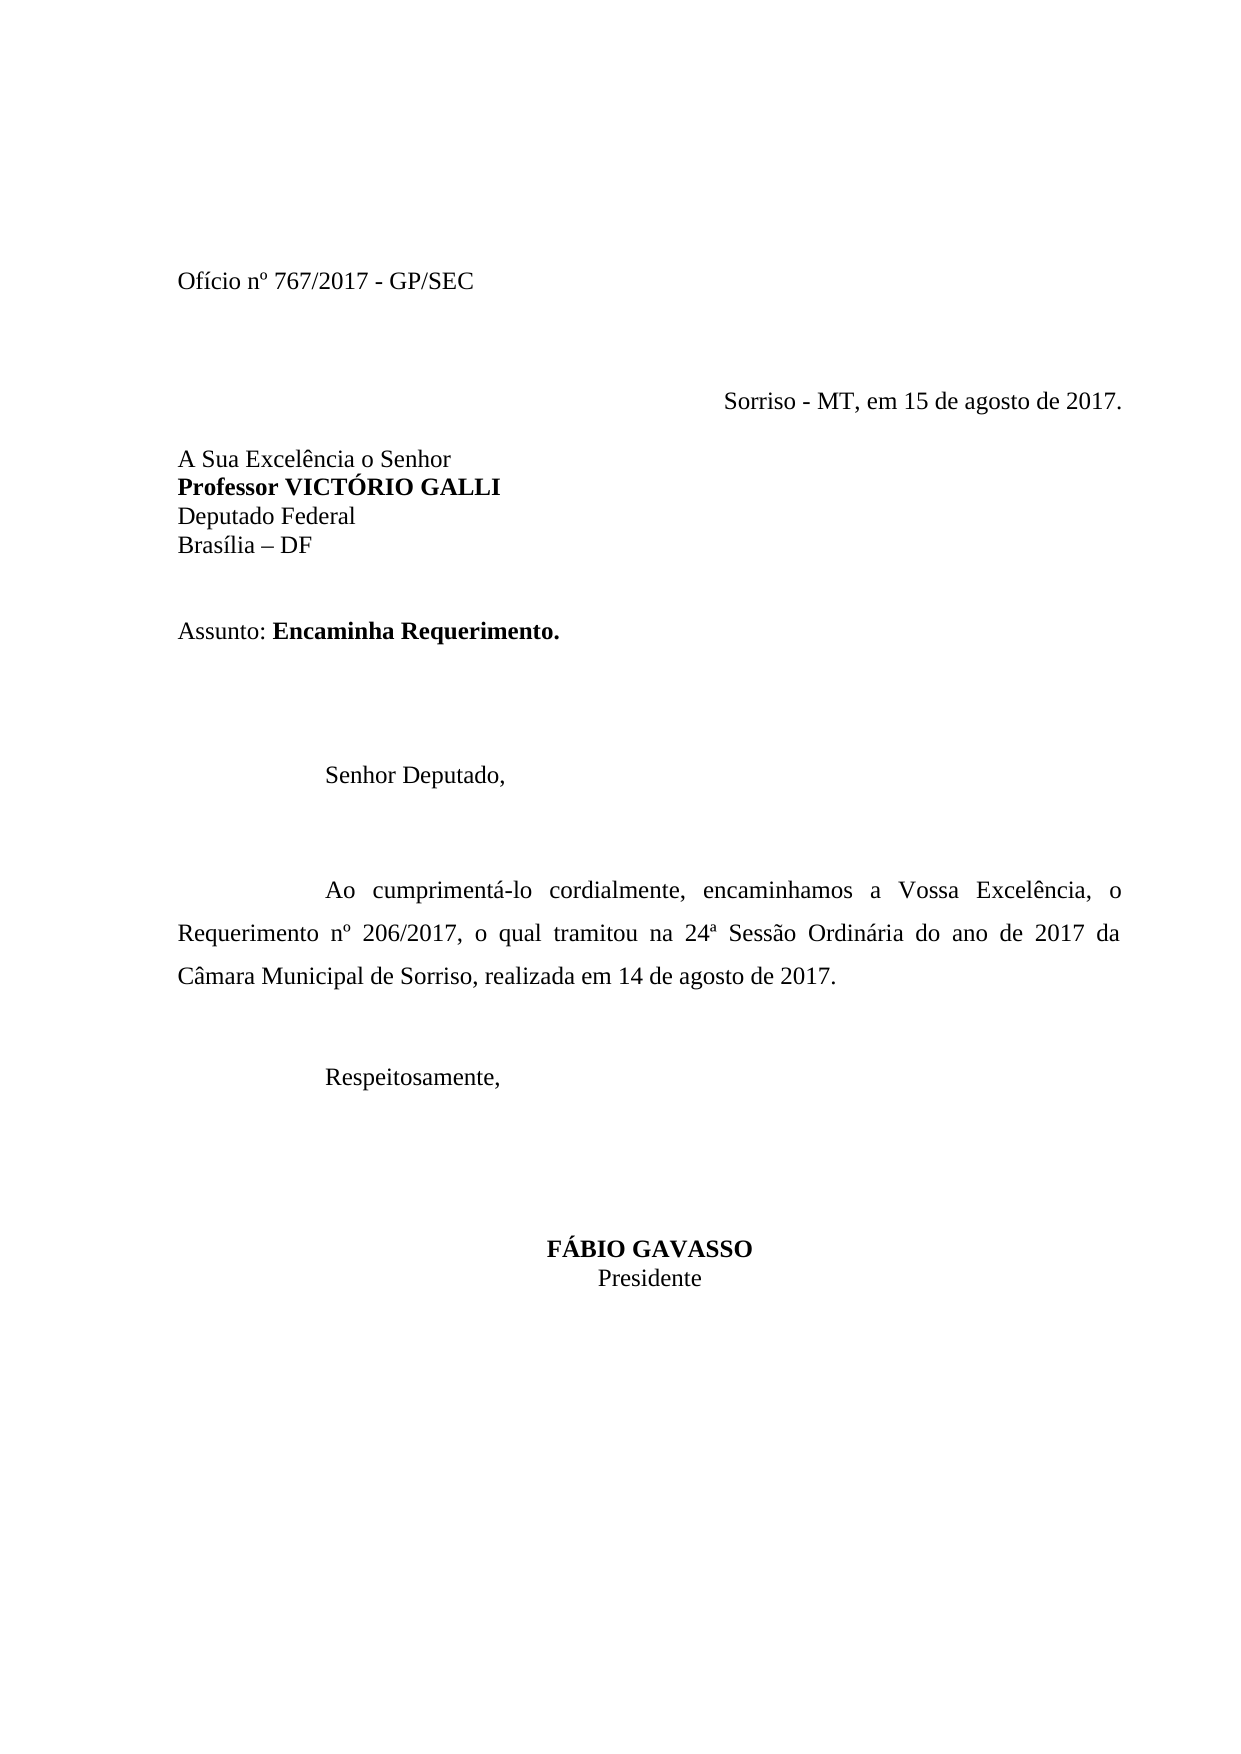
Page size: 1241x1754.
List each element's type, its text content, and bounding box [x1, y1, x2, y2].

text Sorriso - MT, em 15 de agosto de 2017. [177, 386, 1122, 415]
text Presidente [177, 1263, 1122, 1292]
text Deputado Federal [177, 501, 1122, 530]
text Assunto: Encaminha Requerimento. [177, 616, 1122, 645]
text A Sua Excelência o Senhor [177, 444, 1122, 472]
text Ao cumprimentá-lo cordialmente, encaminhamos a Vossa Excelência, o Requerimento nº 206/2017, o qual tramitou na 24ª Sessão Ordinária do ano de 2017 da Câmara Municipal de Sorriso, realizada em 14 de agosto de 2017. [177, 875, 1122, 990]
text Ofício nº 767/2017 - GP/SEC [177, 266, 1122, 294]
text FÁBIO GAVASSO [177, 1234, 1122, 1263]
text Senhor Deputado, [177, 760, 1122, 789]
text Respeitosamente, [177, 1062, 1122, 1091]
text Professor VICTÓRIO GALLI [177, 472, 1122, 501]
text Brasília – DF [177, 530, 1122, 559]
